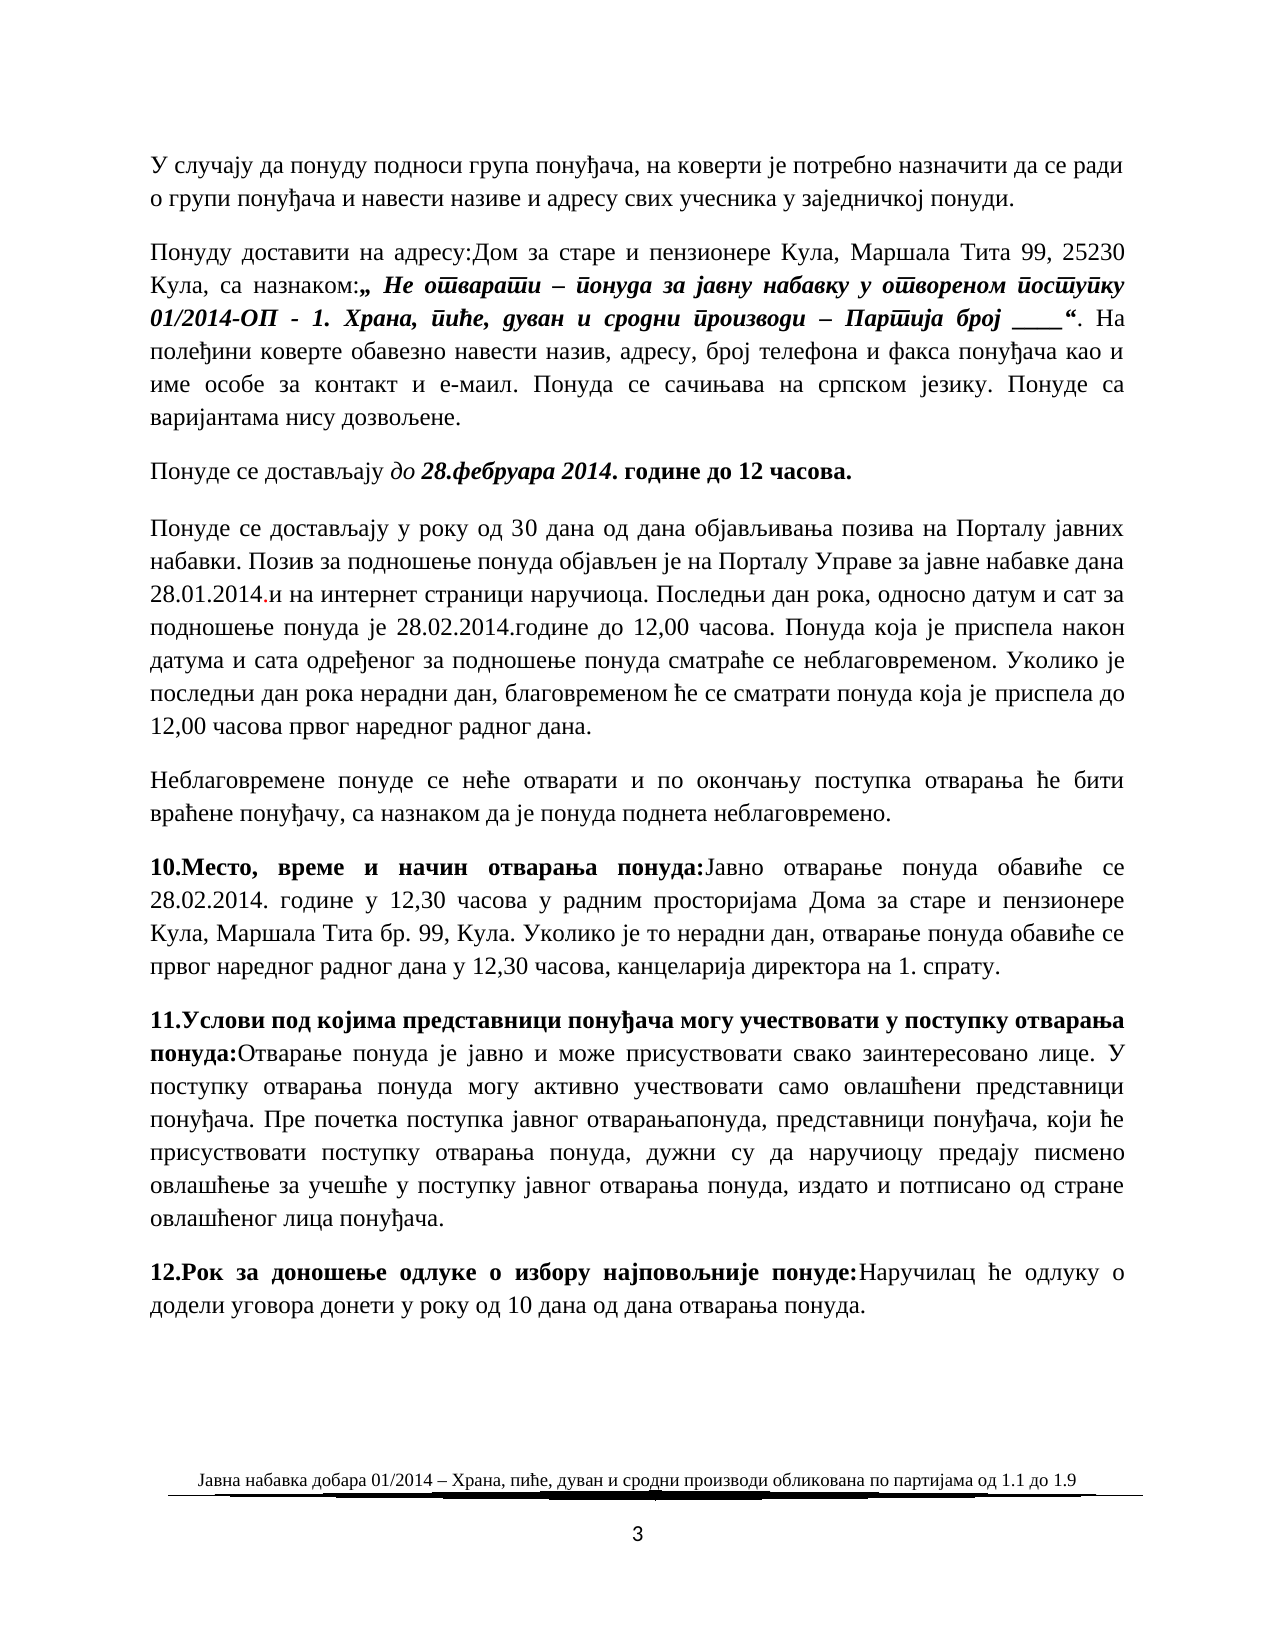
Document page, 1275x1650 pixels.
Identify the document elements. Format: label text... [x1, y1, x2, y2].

text Понуде се достављају до 28.фебруара 2014. године до 12 часова. [150, 456, 1125, 484]
text 11.Услови под којима представници понуђача могу учествовати у поступку отварања понуда:Отварање понуда је јавно и може присуствовати свако заинтересовано лице. У поступку отварања понуда могу активно учествовати само овлашћени представници понуђача. Пре почетка поступка јавног отварањапонуда, представници понуђача, који ће присуствовати поступку отварања понуда, дужни су да наручиоцу предају писмено овлашћење за учешће у поступку јавног отварања понуда, издато и потписано од стране овлашћеног лица понуђача. [150, 1005, 1125, 1232]
text Неблаговремене понуде се неће отварати и по окончању поступка отварања ће бити враћене понуђачу, са назнаком да је понуда поднета неблаговремено. [150, 765, 1125, 827]
text Понуде се достављају у року од 30 дана од дана објављивања позива на Порталу јавних набавки. Позив за подношење понуда објављен је на Порталу Управе за јавне набавке дана 28.01.2014.и на интернет страници наручиоца. Последњи дан рока, односно датум и сат за подношење понуда је 28.02.2014.године до 12,00 часова. Понуда која је приспела након датума и сата одређеног за подношење понуда сматраће се неблаговременом. Уколико је последњи дан рока нерадни дан, благовременом ће се сматрати понуда која је приспела до 12,00 часова првог наредног радног дана. [150, 513, 1125, 740]
text Понуду доставити на адресу:Дом за старе и пензионере Кула, Маршала Тита 99, 25230 Кула, са назнаком:„ Не отварати – понуда за јавну набавку у отвореном поступку 01/2014-ОП - 1. Храна, пиће, дуван и сродни производи – Партија број ____“. На полеђини коверте обавезно навести назив, адресу, број телефона и факса понуђача као и име особе за контакт и е-маил. Понуда се сачињава на српском језику. Понуде са варијантама нису дозвољене. [150, 237, 1125, 431]
text У случају да понуду подноси група понуђача, на коверти је потребно назначити да се ради о групи понуђача и навести називе и адресу свих учесника у заједничкој понуди. [150, 150, 1125, 212]
text 12.Рок за доношење одлуке о избору најповољније понуде:Наручилац ће одлуку о додели уговора донети у року од 10 дана од дана отварања понуда. [150, 1257, 1125, 1319]
text 10.Место, време и начин отварања понуда:Јавно отварање понуда обавиће се 28.02.2014. године у 12,30 часова у радним просторијама Дома за старе и пензионере Кула, Маршала Тита бр. 99, Кула. Уколико је то нерадни дан, отварање понуда обавиће се првог наредног радног дана у 12,30 часова, канцеларија директора на 1. спрату. [150, 852, 1125, 980]
